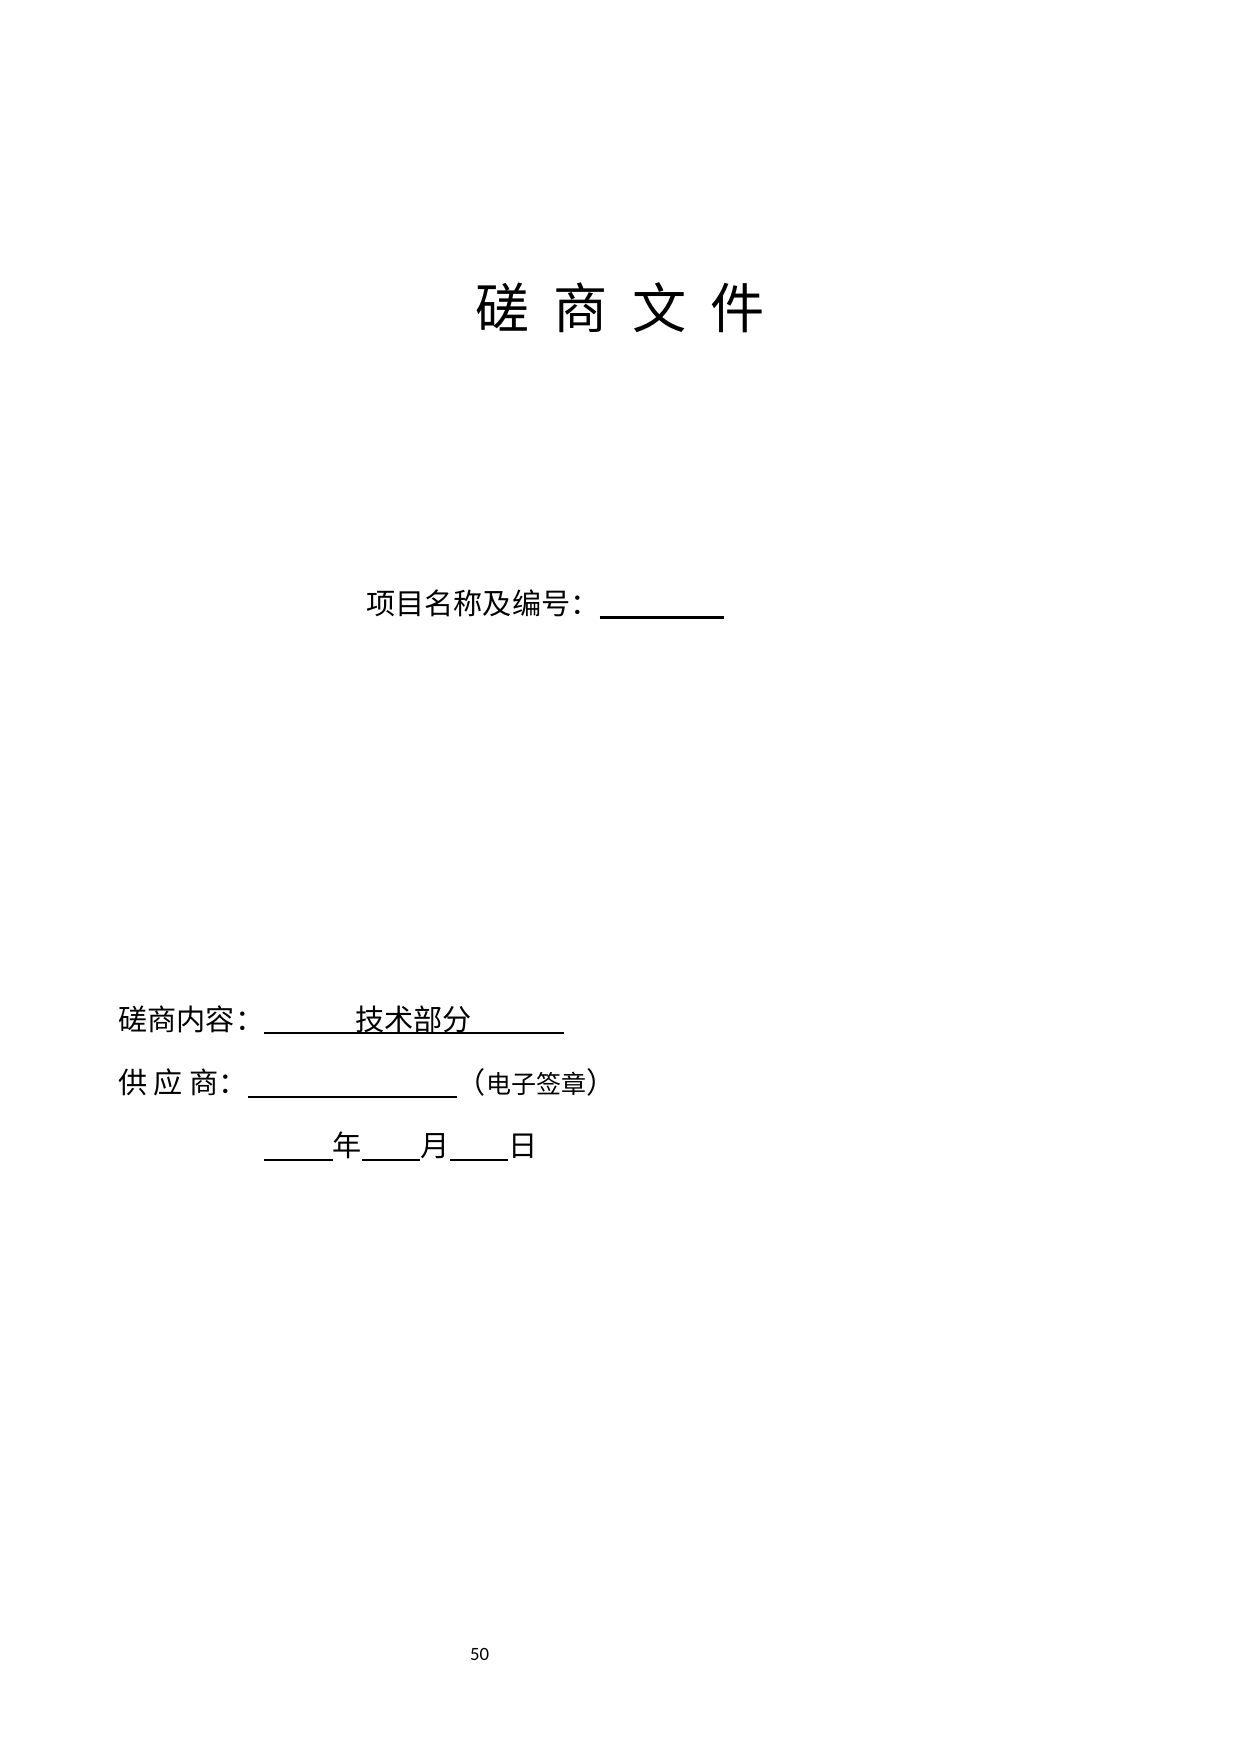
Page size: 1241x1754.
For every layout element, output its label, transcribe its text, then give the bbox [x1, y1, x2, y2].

text 供 应 商： （电子签章） [118, 1059, 1122, 1102]
text 年 月 日 [118, 1123, 1122, 1165]
text 磋 商 文 件 [118, 266, 1122, 344]
text 磋商内容： 技术部分 [118, 996, 1122, 1038]
text 项目名称及编号： [118, 580, 1122, 623]
